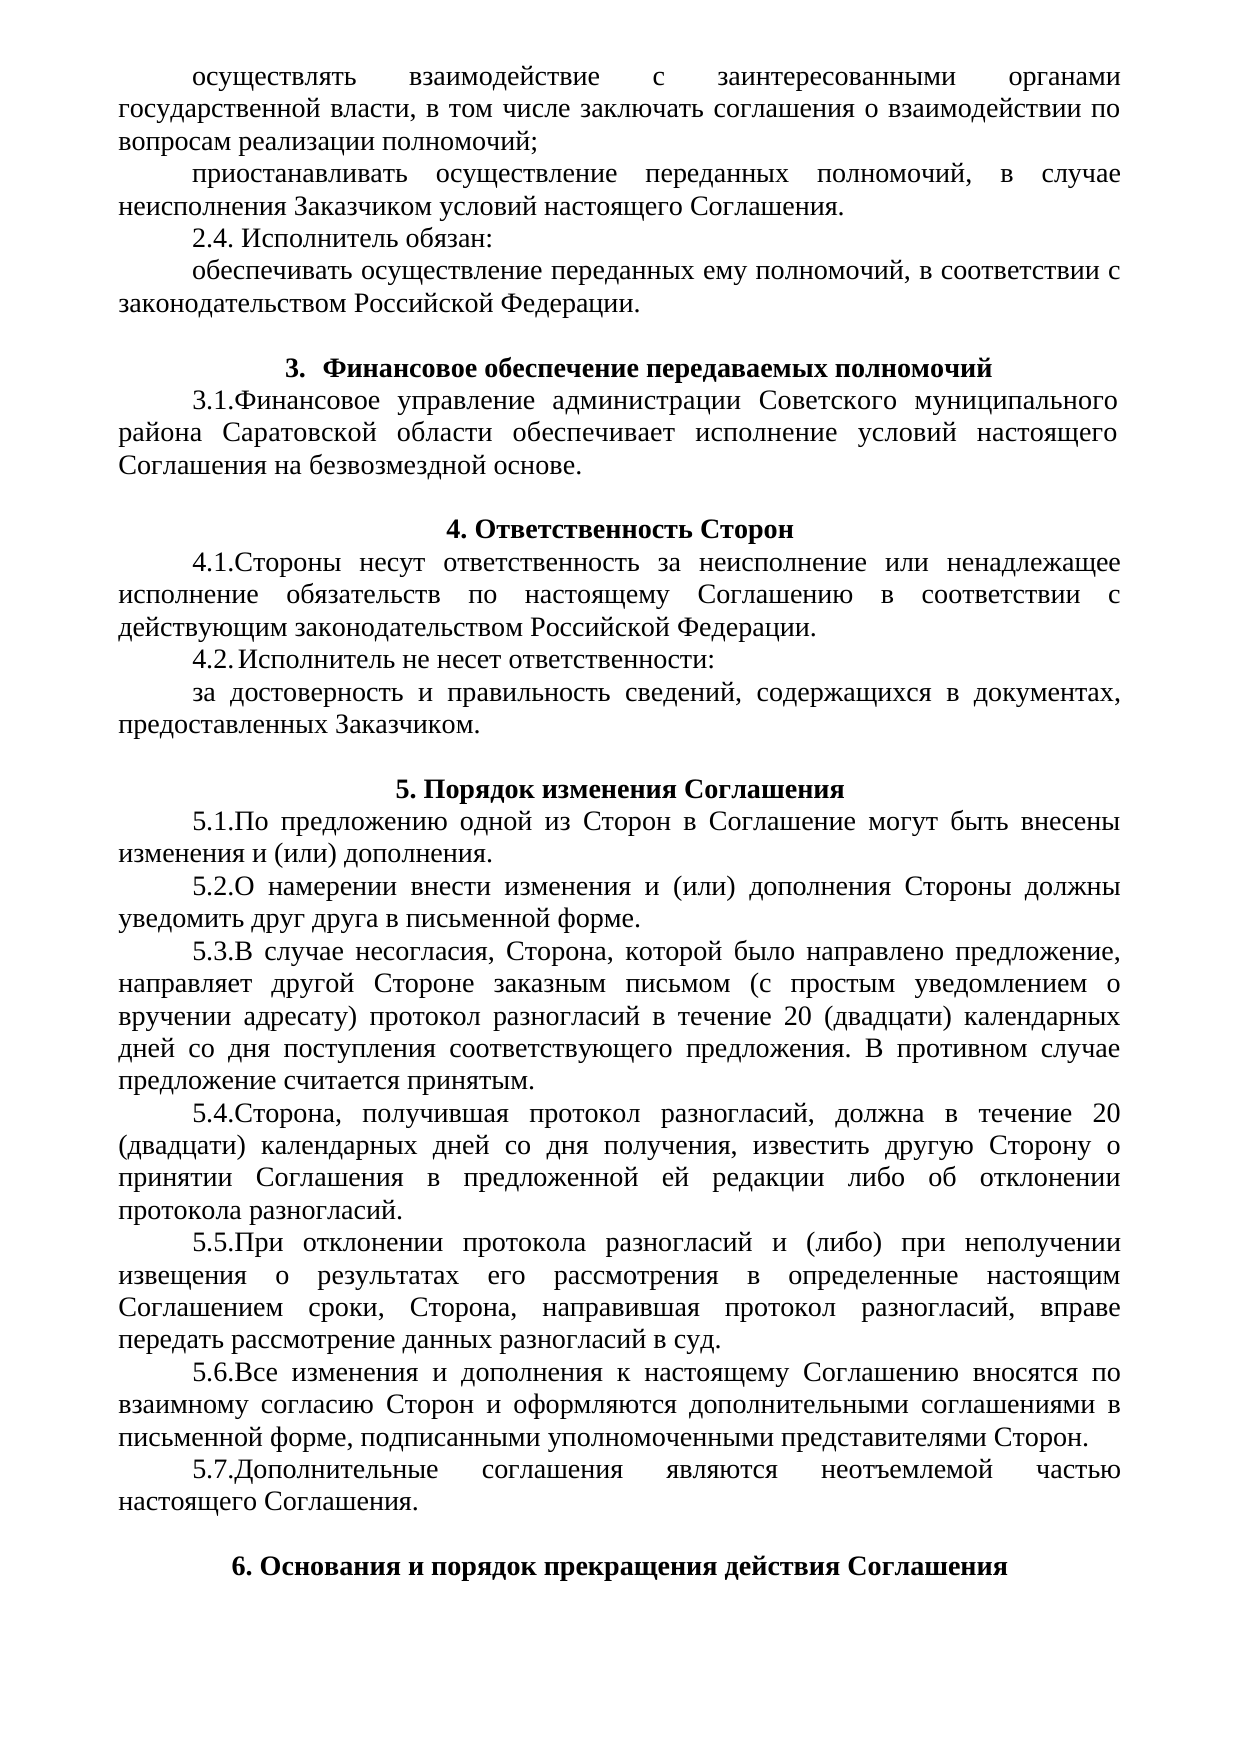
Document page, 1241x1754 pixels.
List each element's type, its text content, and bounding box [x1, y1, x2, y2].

text 5.4.Сторона, получившая протокол разногласий, должна в течение 20 (двадцати) календарных дней со дня получения, известить другую Сторону о принятии Соглашения в предложенной ей редакции либо об отклонении протокола разногласий. [118, 1096, 1122, 1225]
text осуществлять взаимодействие с заинтересованными органами государственной власти, в том числе заключать соглашения о взаимодействии по вопросам реализации полномочий; [118, 59, 1122, 156]
text 5.7.Дополнительные соглашения являются неотъемлемой частью настоящего Соглашения. [118, 1452, 1122, 1517]
list Финансовое обеспечение передаваемых полномочий [156, 351, 1122, 383]
text за достоверность и правильность сведений, содержащихся в документах, предоставленных Заказчиком. [118, 674, 1122, 739]
text приостанавливать осуществление переданных полномочий, в случае неисполнения Заказчиком условий настоящего Соглашения. [118, 156, 1122, 221]
text 4.1.Стороны несут ответственность за неисполнение или ненадлежащее исполнение обязательств по настоящему Соглашению в соответствии с действующим законодательством Российской Федерации. [118, 545, 1122, 642]
text 5.5.При отклонении протокола разногласий и (либо) при неполучении извещения о результатах его рассмотрения в определенные настоящим Соглашением сроки, Сторона, направившая протокол разногласий, вправе передать рассмотрение данных разногласий в суд. [118, 1225, 1122, 1355]
text 5.6.Все изменения и дополнения к настоящему Соглашению вносятся по взаимному согласию Сторон и оформляются дополнительными соглашениями в письменной форме, подписанными уполномоченными представителями Сторон. [118, 1355, 1122, 1452]
text 3.1.Финансовое управление администрации Советского муниципального района Саратовской области обеспечивает исполнение условий настоящего Соглашения на безвозмездной основе. [118, 383, 1119, 480]
text 4.2. Исполнитель не несет ответственности: [118, 642, 1122, 674]
text 5. Порядок изменения Соглашения [118, 772, 1122, 804]
text 5.3.В случае несогласия, Сторона, которой было направлено предложение, направляет другой Стороне заказным письмом (с простым уведомлением о вручении адресату) протокол разногласий в течение 20 (двадцати) календарных дней со дня поступления соответствующего предложения. В противном случае предложение считается принятым. [118, 934, 1122, 1096]
text 5.2.О намерении внести изменения и (или) дополнения Стороны должны уведомить друг друга в письменной форме. [118, 869, 1122, 934]
text обеспечивать осуществление переданных ему полномочий, в соответствии с законодательством Российской Федерации. [118, 253, 1122, 318]
text 4. Ответственность Сторон [118, 513, 1122, 545]
text 6. Основания и порядок прекращения действия Соглашения [118, 1549, 1122, 1582]
text 5.1.По предложению одной из Сторон в Соглашение могут быть внесены изменения и (или) дополнения. [118, 804, 1122, 869]
text 2.4. Исполнитель обязан: [118, 221, 1122, 253]
